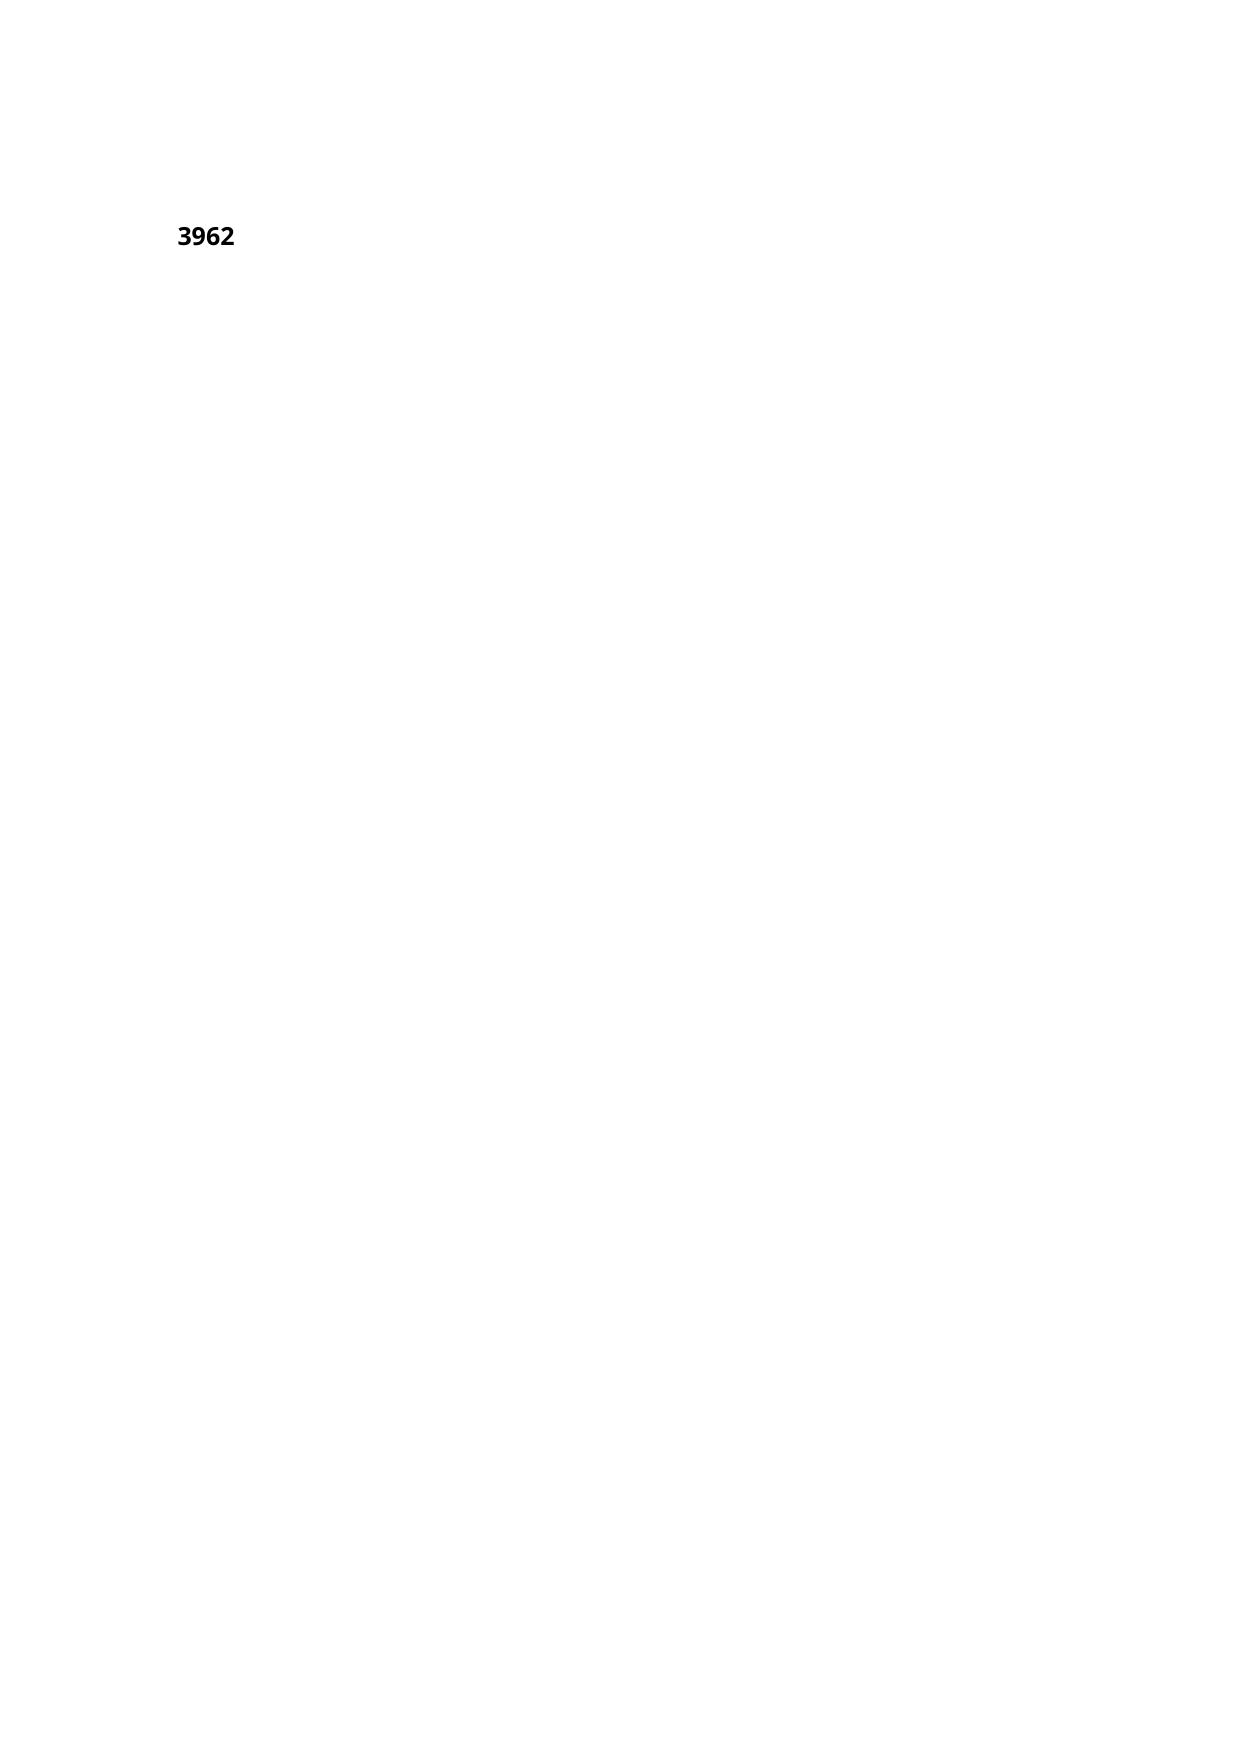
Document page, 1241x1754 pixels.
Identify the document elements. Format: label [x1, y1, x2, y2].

text [177, 217, 1063, 254]
